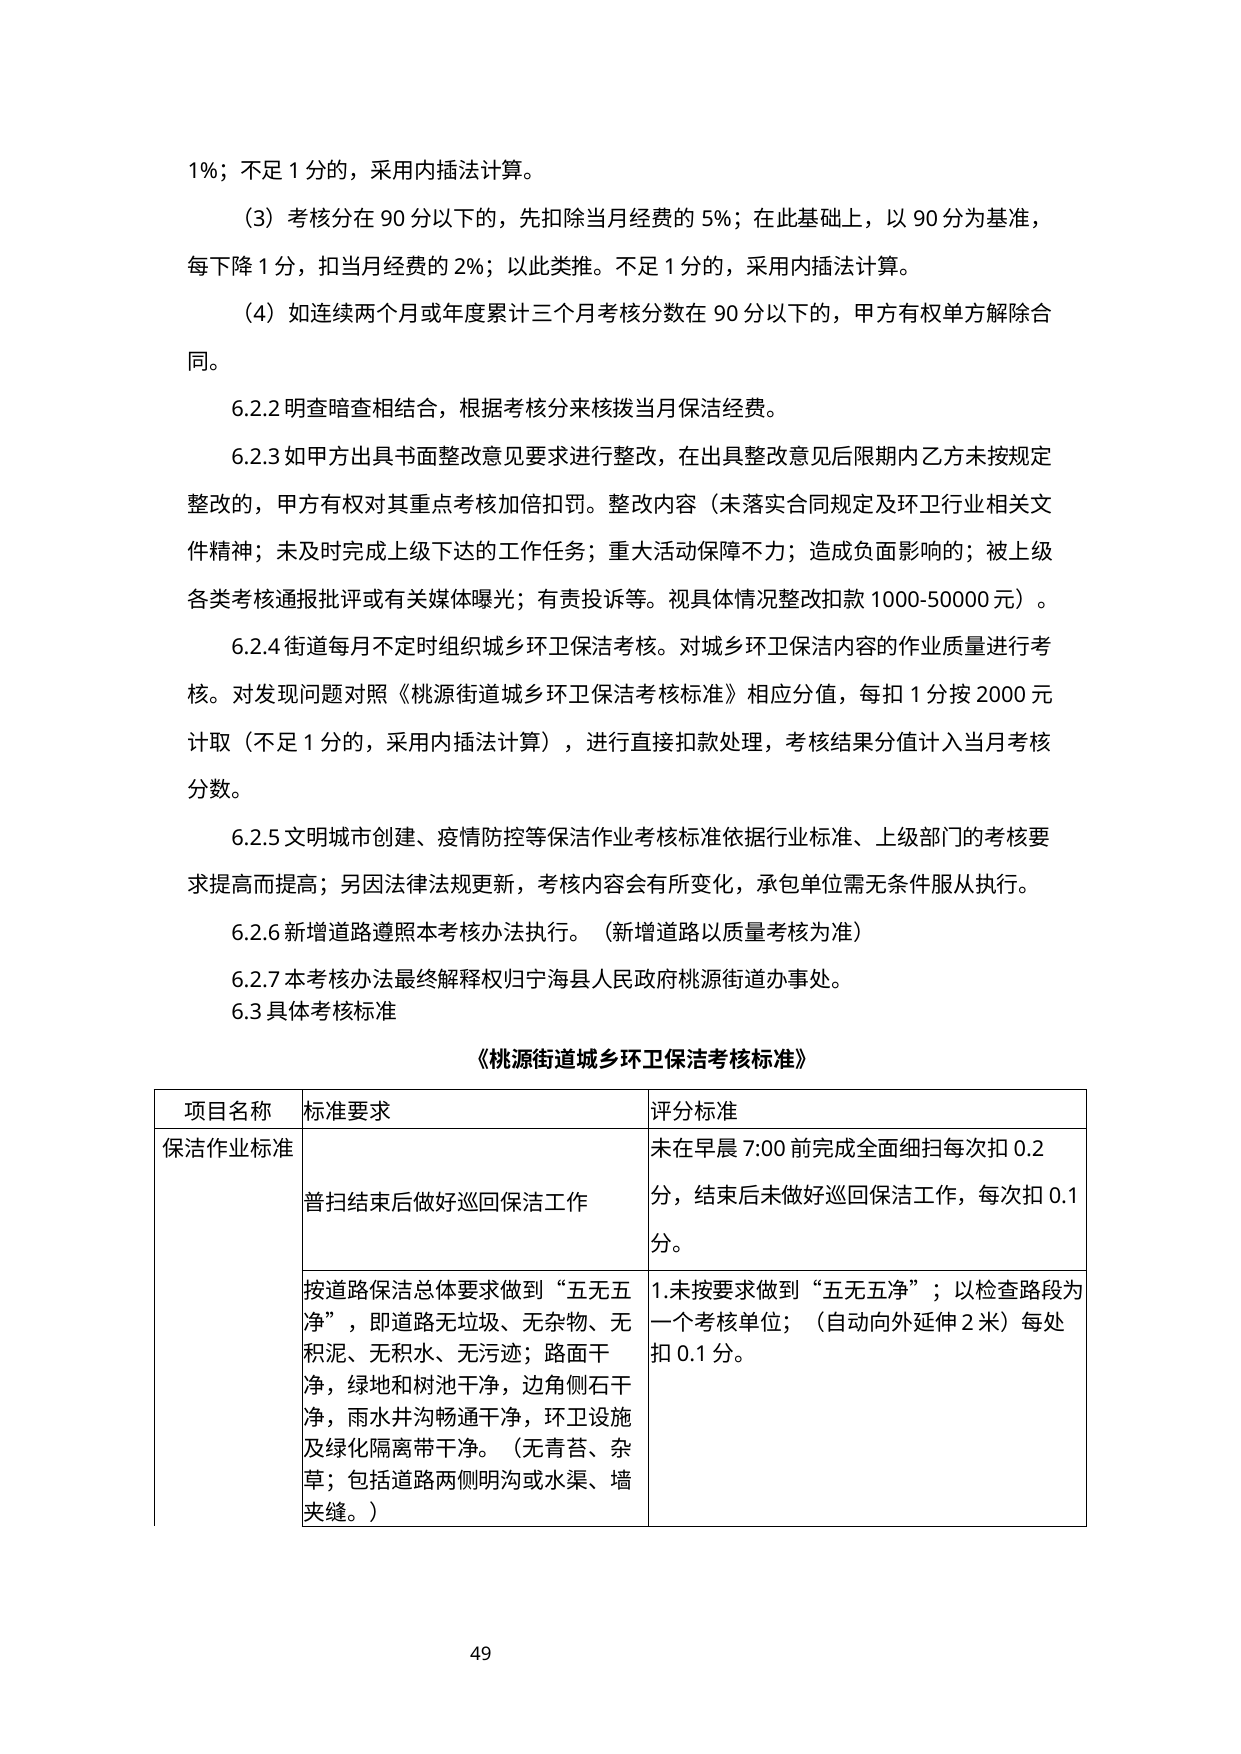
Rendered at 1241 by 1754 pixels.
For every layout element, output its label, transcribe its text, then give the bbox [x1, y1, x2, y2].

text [187, 153, 1053, 185]
text 6.2.2明查暗查相结合，根据考核分来核拨当月保洁经费。 [187, 391, 1053, 423]
table_header 标准要求 [303, 1090, 648, 1128]
text 6.2.4街道每月不定时组织城乡环卫保洁考核。对城乡环卫保洁内容的作业质量进行考核。对发现问题对照《桃源街道城乡环卫保洁考核标准》相应分值，每扣1分按2000元计取（不足1分的，采用内插法计算），进行直接扣款处理，考核结果分值计入当月考核分数。 [187, 629, 1053, 804]
table_header 项目名称 [155, 1090, 302, 1128]
table_header 评分标准 [649, 1090, 1086, 1128]
text 6.2.5文明城市创建、疫情防控等保洁作业考核标准依据行业标准、上级部门的考核要求提高而提高；另因法律法规更新，考核内容会有所变化，承包单位需无条件服从执行。 [187, 819, 1053, 899]
table_cell 保洁作业标准 [155, 1129, 302, 1526]
text 6.2.6新增道路遵照本考核办法执行。（新增道路以质量考核为准） [187, 915, 1053, 946]
table_cell 按道路保洁总体要求做到“五无五净”，即道路无垃圾、无杂物、无积泥、无积水、无污迹；路面干净，绿地和树池干净，边角侧石干净，雨水井沟畅通干净，环卫设施及绿化隔离带干净。（无青苔、杂草；包括道路两侧明沟或水渠、墙夹缝。） [303, 1271, 648, 1526]
table_cell 普扫结束后做好巡回保洁工作 [303, 1129, 648, 1270]
text 6.2.3如甲方出具书面整改意见要求进行整改，在出具整改意见后限期内乙方未按规定整改的，甲方有权对其重点考核加倍扣罚。整改内容（未落实合同规定及环卫行业相关文件精神；未及时完成上级下达的工作任务；重大活动保障不力；造成负面影响的；被上级各类考核通报批评或有关媒体曝光；有责投诉等。视具体情况整改扣款1000-50000元）。 [187, 439, 1053, 613]
text （3）考核分在90分以下的，先扣除当月经费的5%；在此基础上，以90分为基准，每下降1分，扣当月经费的2%；以此类推。不足1分的，采用内插法计算。 [187, 201, 1053, 281]
text 《桃源街道城乡环卫保洁考核标准》 [187, 1042, 1053, 1073]
table_cell 未在早晨7:00前完成全面细扫每次扣0.2分，结束后未做好巡回保洁工作，每次扣0.1分。 [649, 1129, 1086, 1270]
text 6.3具体考核标准 [187, 994, 1053, 1026]
list 6.2.7本考核办法最终解释权归宁海县人民政府桃源街道办事处。 [187, 962, 1053, 994]
text （4）如连续两个月或年度累计三个月考核分数在90分以下的，甲方有权单方解除合同。 [187, 296, 1053, 376]
table_cell 1.未按要求做到“五无五净”；以检查路段为一个考核单位；（自动向外延伸2米）每处扣0.1分。 [649, 1271, 1086, 1526]
